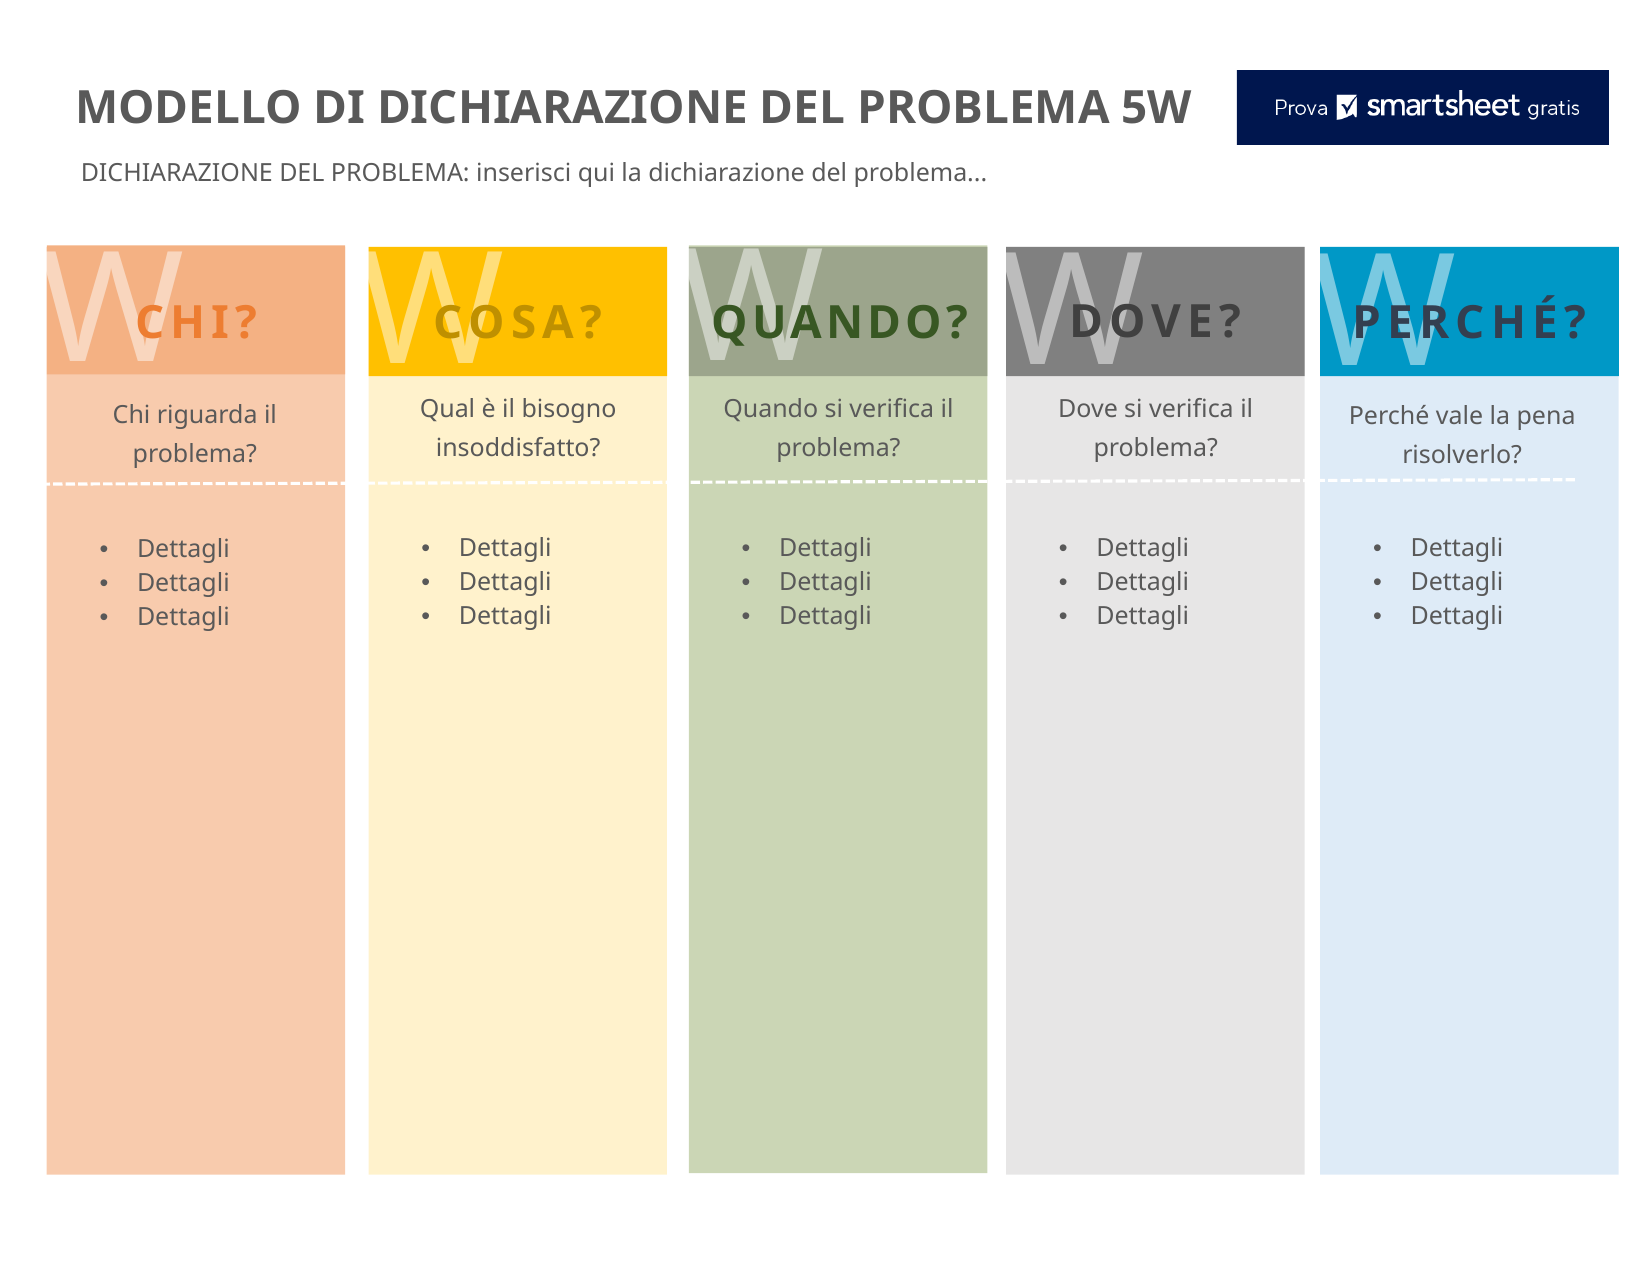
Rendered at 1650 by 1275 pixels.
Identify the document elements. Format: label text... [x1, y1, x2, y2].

list MODELLO DI DICHIARAZIONE DEL PROBLEMA 5W [75, 75, 1236, 137]
picture [1236, 70, 1609, 145]
